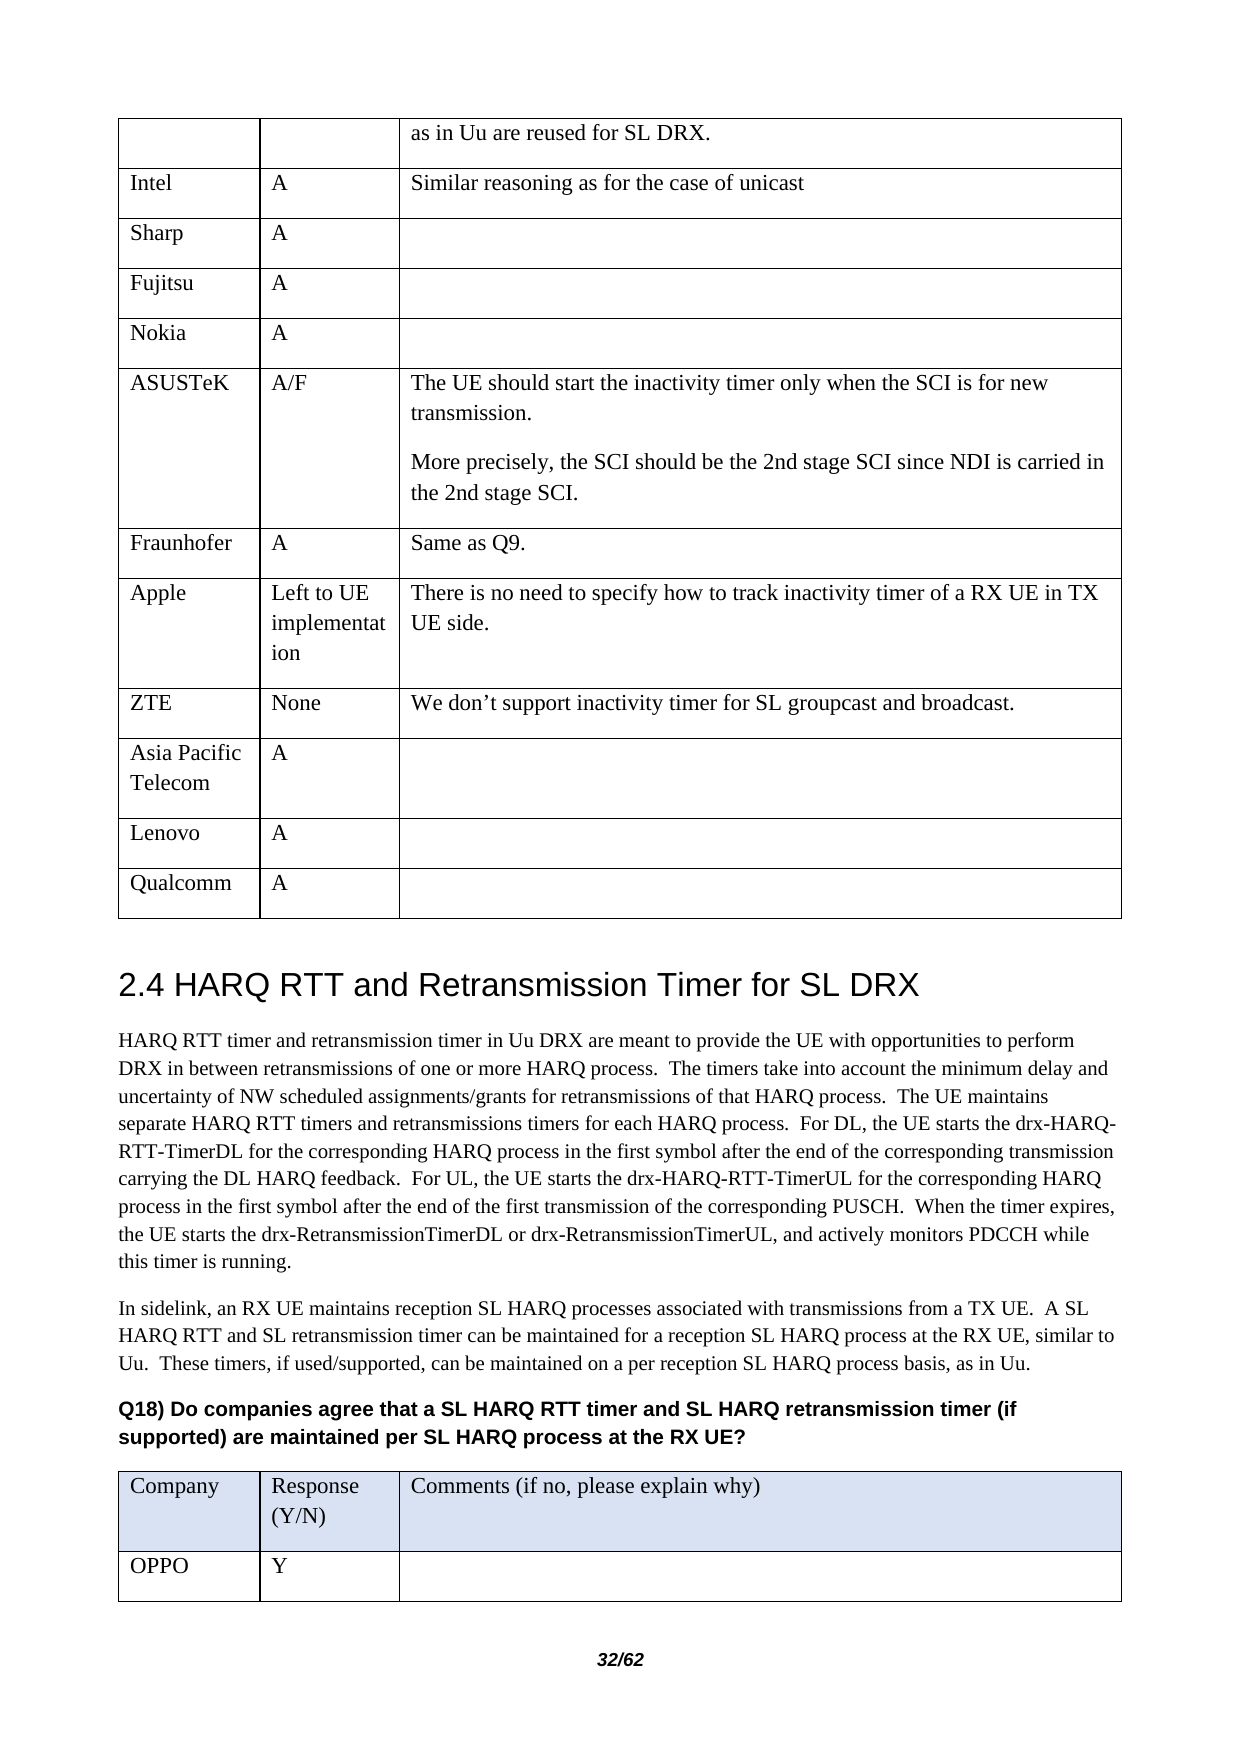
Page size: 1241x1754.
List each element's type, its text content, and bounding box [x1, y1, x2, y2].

table_cell A [261, 319, 399, 368]
table_cell Nokia [119, 319, 259, 368]
table_cell [119, 579, 259, 688]
table_cell [261, 219, 399, 268]
table_header Comments (if no, please explain why) [400, 1472, 1121, 1551]
text HARQ RTT timer and retransmission timer in Uu DRX are meant to provide the UE with opportunities to perform DRX in between retransmissions of one or more HARQ process. The timers take into account the minimum delay and uncertainty of NW scheduled assignments/grants for retransmissions of that HARQ process. The UE maintains separate HARQ RTT timers and retransmissions timers for each HARQ process. For DL, the UE starts the drx-HARQ-RTT-TimerDL for the corresponding HARQ process in the first symbol after the end of the corresponding transmission carrying the DL HARQ feedback. For UL, the UE starts the drx-HARQ-RTT-TimerUL for the corresponding HARQ process in the first symbol after the end of the first transmission of the corresponding PUSCH. When the timer expires, the UE starts the drx-RetransmissionTimerDL or drx-RetransmissionTimerUL, and actively monitors PDCCH while this timer is running. [118, 1028, 1122, 1273]
table_cell [261, 819, 399, 868]
table_cell [119, 219, 259, 268]
table_cell [400, 119, 1121, 168]
table_cell [261, 269, 399, 318]
table_cell [119, 119, 259, 168]
table_header Response (Y/N) [261, 1472, 399, 1551]
table_cell [119, 269, 259, 318]
text In sidelink, an RX UE maintains reception SL HARQ processes associated with transmissions from a TX UE. A SL HARQ RTT and SL retransmission timer can be maintained for a reception SL HARQ process at the RX UE, similar to Uu. These timers, if used/supported, can be maintained on a per reception SL HARQ process basis, as in Uu. [118, 1296, 1122, 1375]
table_cell [119, 169, 259, 218]
table_cell [400, 169, 1121, 218]
table_cell [400, 869, 1121, 918]
table_cell [400, 689, 1121, 738]
table_cell [261, 169, 399, 218]
table_header Company [119, 1472, 259, 1551]
table_cell [400, 739, 1121, 818]
table_cell [119, 369, 259, 527]
table_cell [400, 529, 1121, 577]
table_cell [400, 1552, 1121, 1601]
table_cell [261, 869, 399, 918]
table_cell [261, 119, 399, 168]
table_cell [261, 739, 399, 818]
table_cell [261, 1552, 399, 1601]
table_cell [400, 369, 1121, 527]
table_cell [400, 219, 1121, 268]
text Q18) Do companies agree that a SL HARQ RTT timer and SL HARQ retransmission timer (if supported) are maintained per SL HARQ process at the RX UE? [118, 1397, 1122, 1448]
table_cell [119, 819, 259, 868]
table_cell [119, 739, 259, 818]
table_cell [119, 1552, 259, 1601]
table_cell [119, 689, 259, 738]
table_cell [400, 819, 1121, 868]
subtitle 2.4 HARQ RTT and Retransmission Timer for SL DRX [118, 965, 1122, 1004]
table_cell [119, 529, 259, 577]
table_cell [261, 689, 399, 738]
table_cell [400, 319, 1121, 368]
table_cell [261, 529, 399, 577]
table_cell [400, 579, 1121, 688]
table_cell [261, 369, 399, 527]
table_cell [261, 579, 399, 688]
table_cell [119, 869, 259, 918]
table_cell [400, 269, 1121, 318]
